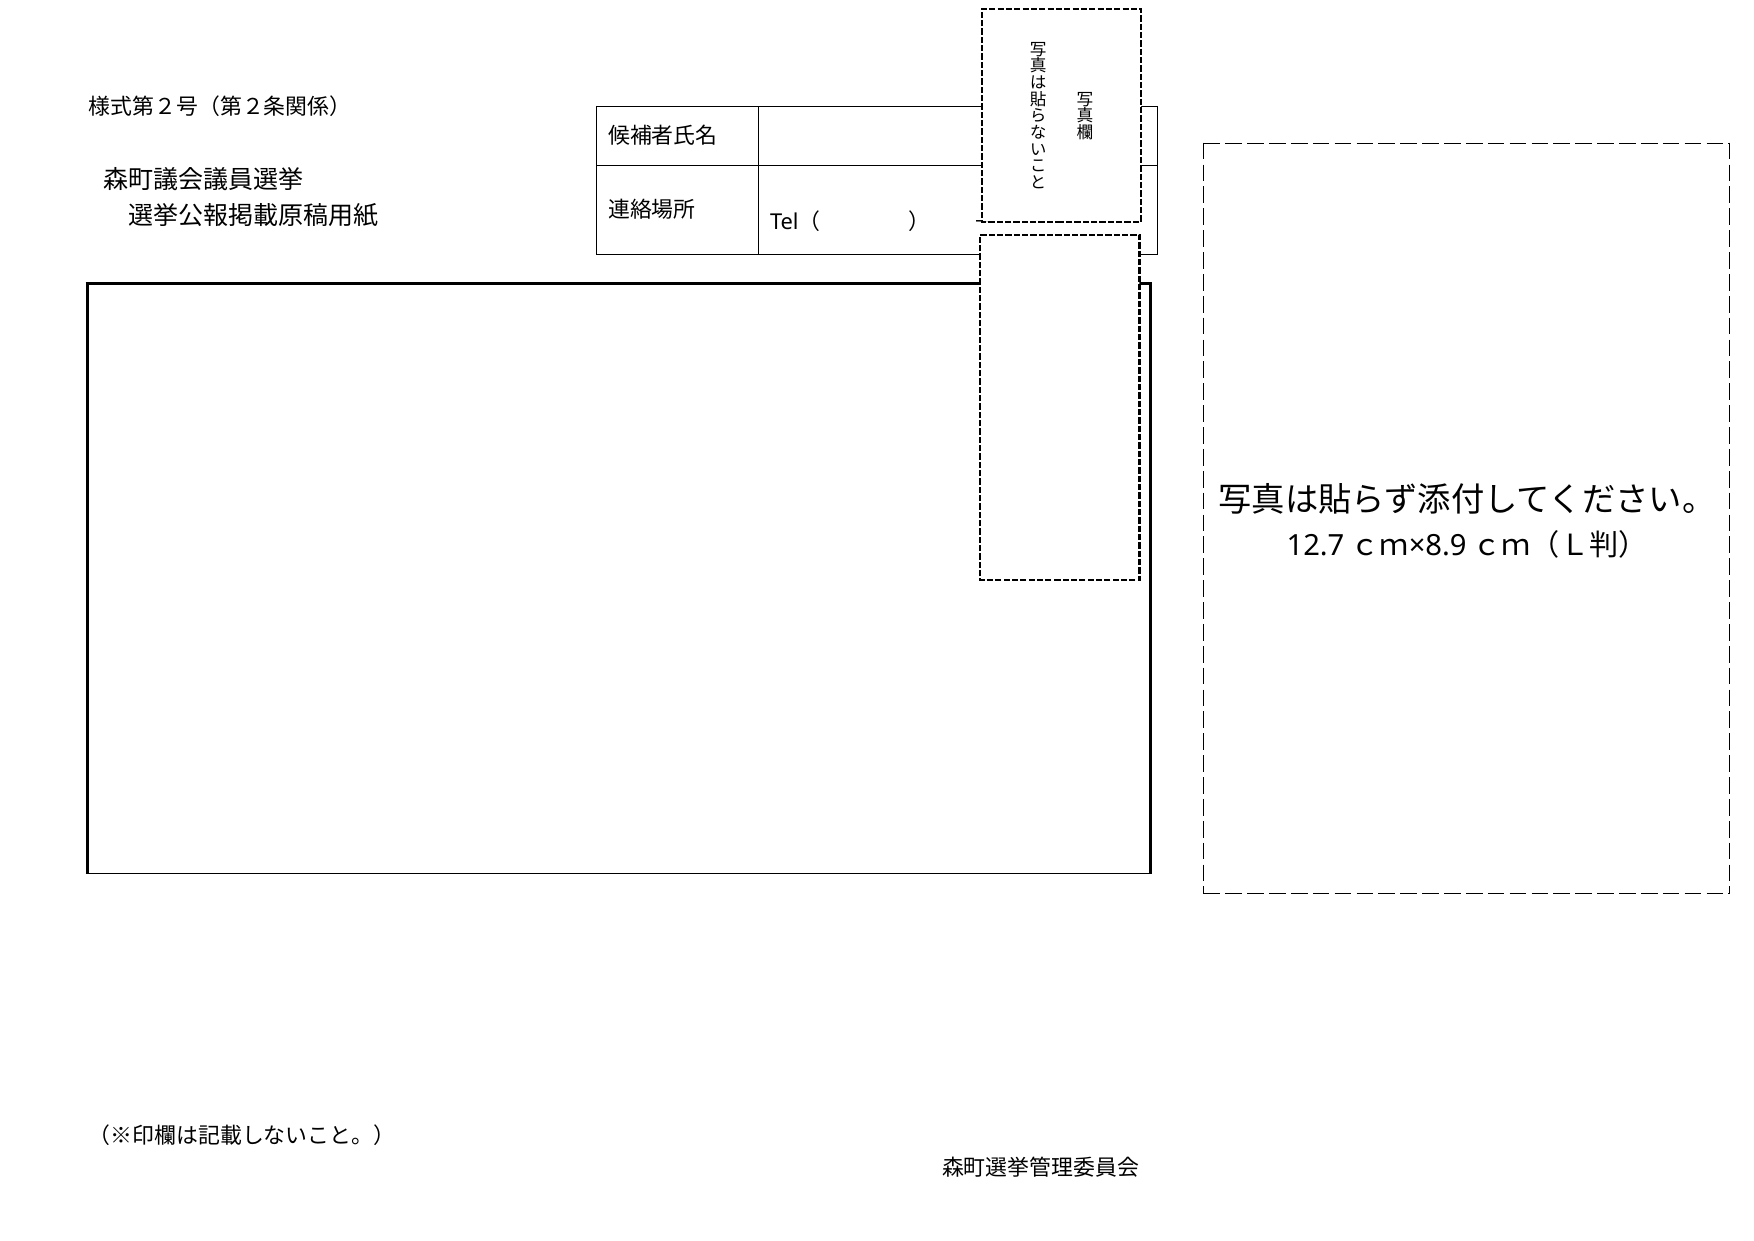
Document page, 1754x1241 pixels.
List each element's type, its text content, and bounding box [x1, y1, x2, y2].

table_cell 連絡場所 [597, 166, 758, 253]
table_header 候補者氏名 [597, 107, 758, 165]
table_header [1142, 107, 1157, 165]
table_header [973, 285, 1149, 873]
table_header [89, 285, 973, 873]
table_header [759, 107, 981, 165]
table_cell Tel（ ） － [759, 166, 1157, 253]
